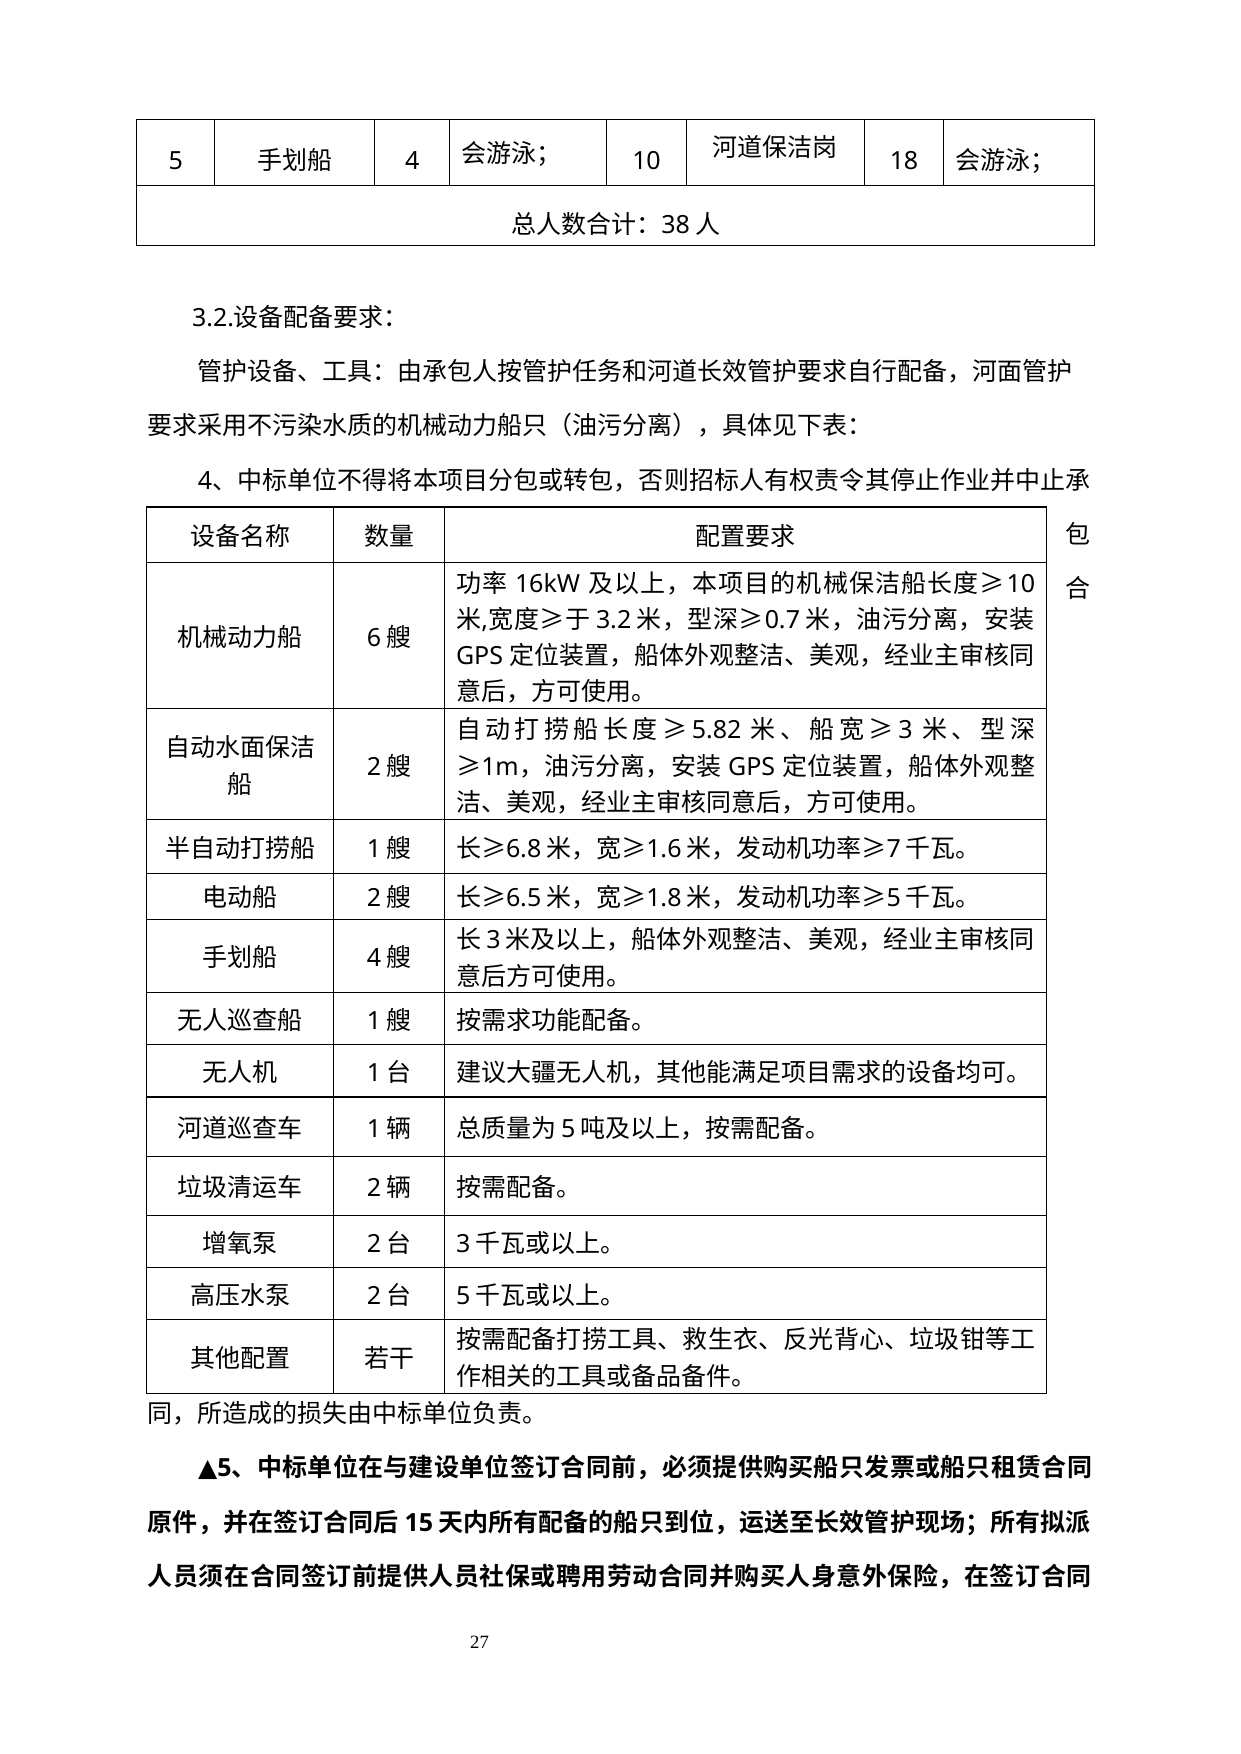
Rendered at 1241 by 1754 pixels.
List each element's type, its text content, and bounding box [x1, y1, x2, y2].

table_cell 总质量为5吨及以上，按需配备。 [445, 1098, 1046, 1156]
table_cell 河道保洁岗 [687, 120, 864, 184]
table_cell 半自动打捞船 [147, 820, 333, 872]
table_cell 总人数合计：38人 [137, 186, 1094, 245]
table_cell 手划船 [215, 120, 374, 184]
text 管护设备、工具：由承包人按管护任务和河道长效管护要求自行配备，河面管护要求采用不污染水质的机械动力船只（油污分离），具体见下表： [148, 351, 1093, 442]
table_cell 若干 [334, 1320, 444, 1392]
table_cell 4艘 [334, 920, 444, 992]
table_cell 4 [375, 120, 449, 184]
subtitle 3.2.设备配备要求： [192, 297, 1093, 333]
text 4、中标单位不得将本项目分包或转包，否则招标人有权责令其停止作业并中止承包合同，所造成的损失由中标单位负责。 [148, 460, 1093, 1430]
table_cell 长≥6.5米，宽≥1.8米，发动机功率≥5千瓦。 [445, 874, 1046, 919]
table_cell 无人机 [147, 1045, 333, 1096]
table_cell 其他配置 [147, 1320, 333, 1392]
table_cell 1辆 [334, 1098, 444, 1156]
table_cell 垃圾清运车 [147, 1157, 333, 1215]
table_cell 自动打捞船长度≥5.82米、船宽≥3米、型深≥1m，油污分离，安装 GPS 定位装置，船体外观整洁、美观，经业主审核同意后，方可使用。 [445, 709, 1046, 819]
table_cell 无人巡查船 [147, 993, 333, 1044]
table_cell 5 [137, 120, 214, 184]
table_cell 机械动力船 [147, 563, 333, 708]
table_cell 10 [607, 120, 686, 184]
table_cell 2艘 [334, 709, 444, 819]
table_cell 手划船 [147, 920, 333, 992]
table_cell 1艘 [334, 820, 444, 872]
table_cell 2台 [334, 1216, 444, 1267]
table_cell 2台 [334, 1268, 444, 1319]
table_cell 自动水面保洁船 [147, 709, 333, 819]
table_cell 会游泳； [944, 120, 1094, 184]
table_cell 电动船 [147, 874, 333, 919]
table_cell 按需配备打捞工具、救生衣、反光背心、垃圾钳等工作相关的工具或备品备件。 [445, 1320, 1046, 1392]
table_cell 建议大疆无人机，其他能满足项目需求的设备均可。 [445, 1045, 1046, 1096]
table_cell 河道巡查车 [147, 1098, 333, 1156]
table_cell 5千瓦或以上。 [445, 1268, 1046, 1319]
table_cell 按需配备。 [445, 1157, 1046, 1215]
table_cell 3千瓦或以上。 [445, 1216, 1046, 1267]
table_cell 高压水泵 [147, 1268, 333, 1319]
table_header 数量 [334, 508, 444, 562]
table_cell 长3米及以上，船体外观整洁、美观，经业主审核同意后方可使用。 [445, 920, 1046, 992]
table_cell 增氧泵 [147, 1216, 333, 1267]
table_cell 18 [865, 120, 943, 184]
table_cell 长≥6.8米，宽≥1.6米，发动机功率≥7千瓦。 [445, 820, 1046, 872]
table_cell 会游泳； [450, 120, 606, 184]
table_cell 1艘 [334, 993, 444, 1044]
table_cell 2辆 [334, 1157, 444, 1215]
table_cell 功率 16kW 及以上，本项目的机械保洁船长度≥10米,宽度≥于3.2米，型深≥0.7米，油污分离，安装 GPS 定位装置，船体外观整洁、美观，经业主审核同意后，方可使用。 [445, 563, 1046, 708]
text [148, 1448, 1093, 1593]
table_cell 1台 [334, 1045, 444, 1096]
table_cell 按需求功能配备。 [445, 993, 1046, 1044]
table_cell 2艘 [334, 874, 444, 919]
table_cell 6艘 [334, 563, 444, 708]
table_header 设备名称 [147, 508, 333, 562]
table_header 配置要求 [445, 508, 1046, 562]
